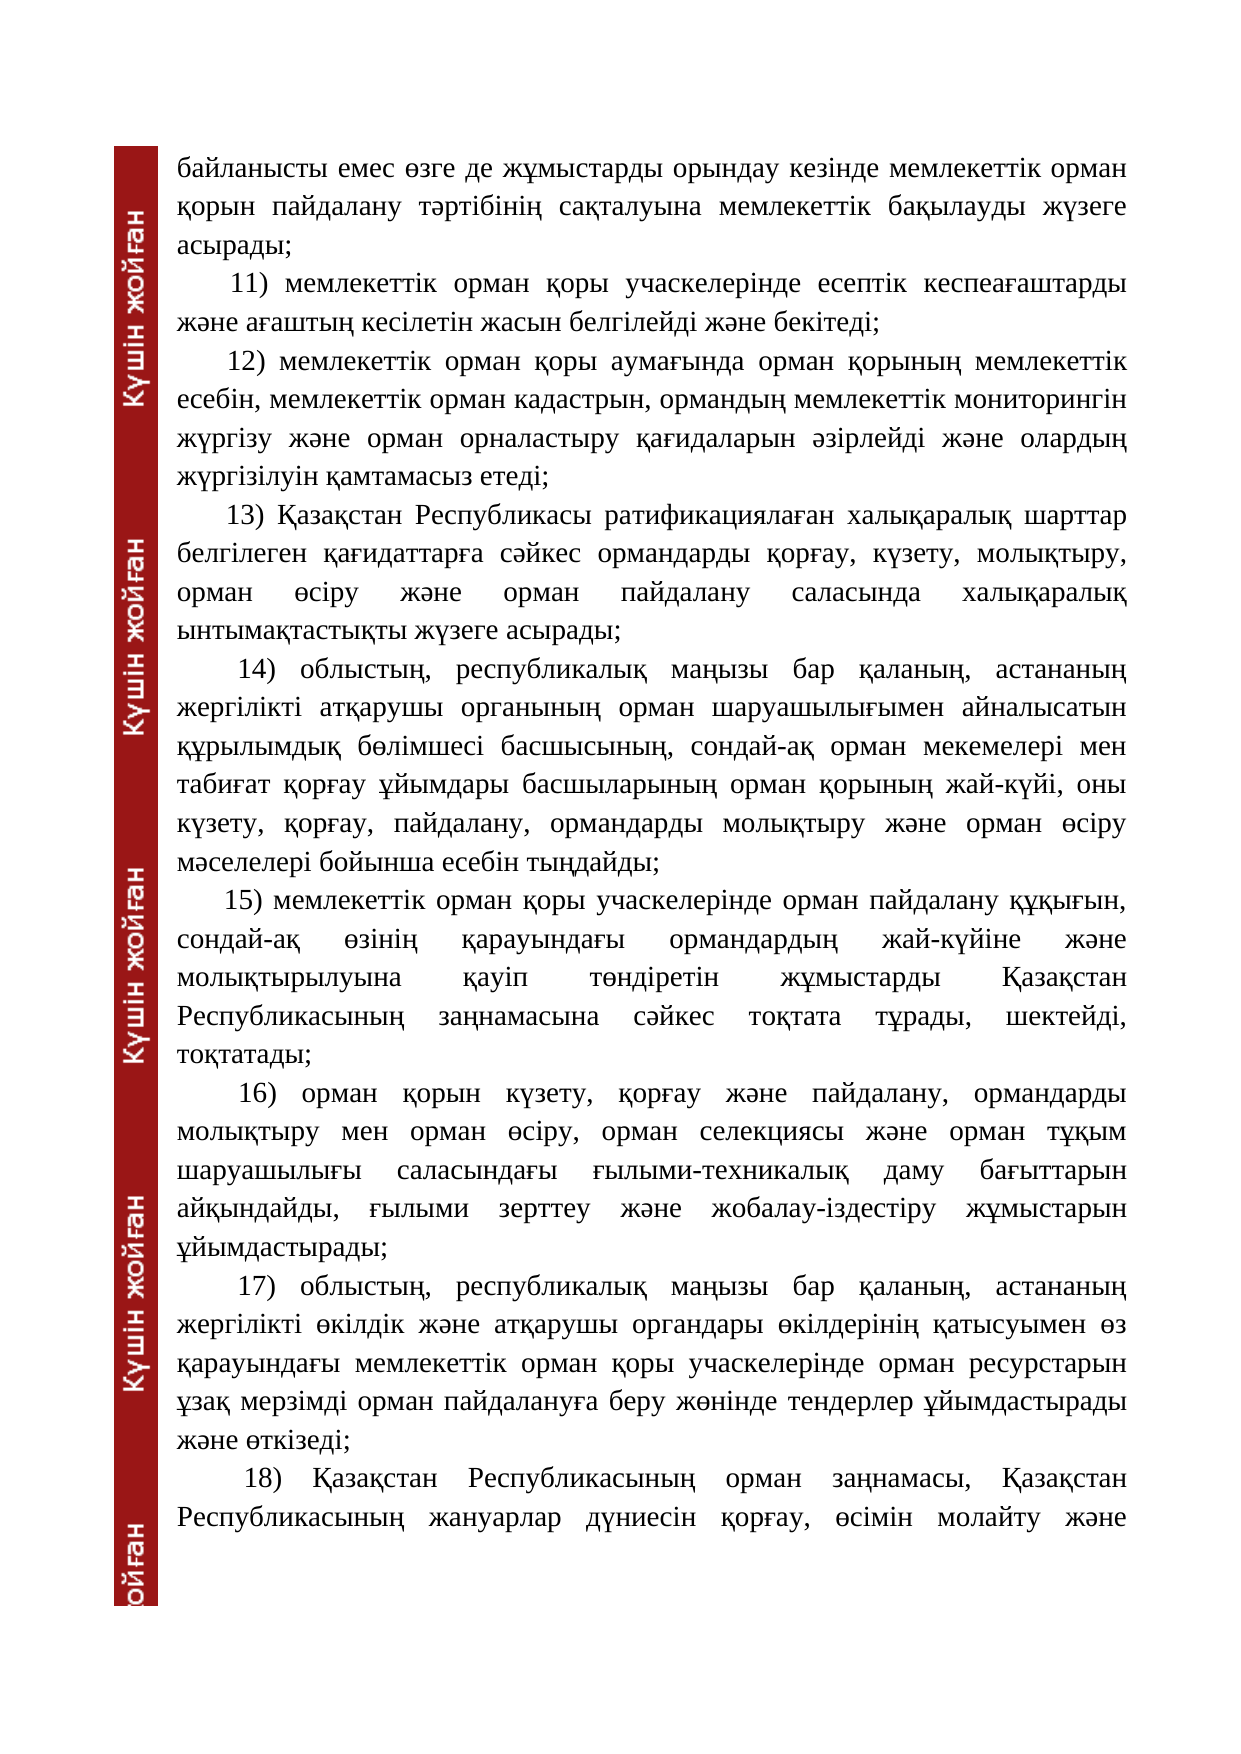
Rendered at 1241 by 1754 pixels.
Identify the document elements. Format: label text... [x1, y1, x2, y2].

picture [114, 1532, 158, 1606]
text 12) мемлекеттік орман қоры аумағында орман қорының мемлекеттік есебін, мемлекеттік орман кадастрын, ормандың мемлекеттік мониторингін жүргізу және орман орналастыру қағидаларын әзірлейді және олардың жүргізілуін қамтамасыз етеді; [112, 343, 1128, 492]
picture [114, 877, 158, 882]
picture [114, 338, 158, 343]
text 13) Қазақстан Республикасы ратификациялаған халықаралық шарттар белгілеген қағидаттарға сәйкес ормандарды қорғау, күзету, молықтыру, орман өсіру және орман пайдалану саласында халықаралық ынтымақтастықты жүзеге асырады; [112, 497, 1128, 646]
picture [114, 1263, 158, 1268]
picture [114, 261, 158, 266]
text 11) мемлекеттік орман қоры учаскелерінде есептік кеспеағаштарды және ағаштың кесілетін жасын белгілейді және бекітеді; [112, 266, 1128, 338]
text 14) облыстың, республикалық маңызы бар қаланың, астананың жергілікті атқарушы органының орман шаруашылығымен айналысатын құрылымдық бөлімшесі басшысының, сондай-ақ орман мекемелері мен табиғат қорғау ұйымдары басшыларының орман қорының жай-күйі, оны күзету, қорғау, пайдалану, ормандарды молықтыру және орман өсіру мәселелері бойынша есебін тыңдайды; [112, 651, 1128, 877]
picture [114, 1455, 158, 1460]
picture [114, 146, 158, 150]
text 15) мемлекеттiк орман қоры учаскелерінде орман пайдалану құқығын, сондай-ақ өзінің қарауындағы ормандардың жай-күйiне және молықтырылуына қауiп төндiретiн жұмыстарды Қазақстан Республикасының заңнамасына сәйкес тоқтата тұрады, шектейдi, тоқтатады; [112, 882, 1128, 1070]
picture [114, 1070, 158, 1075]
picture [114, 646, 158, 651]
text 16) орман қорын күзету, қорғау және пайдалану, ормандарды молықтыру мен орман өсіру, орман селекциясы және орман тұқым шаруашылығы саласындағы ғылыми-техникалық даму бағыттарын айқындайды, ғылыми зерттеу және жобалау-іздестіру жұмыстарын ұйымдастырады; [112, 1075, 1128, 1263]
text 17) облыстың, республикалық маңызы бар қаланың, астананың жергілікті өкілдік және атқарушы органдары өкілдерінің қатысуымен өз қарауындағы мемлекеттiк орман қоры учаскелерiнде орман ресурстарын ұзақ мерзiмдi орман пайдалануға беру жөнiнде тендерлер ұйымдастырады және өткiзедi; [112, 1268, 1128, 1455]
picture [114, 492, 158, 497]
